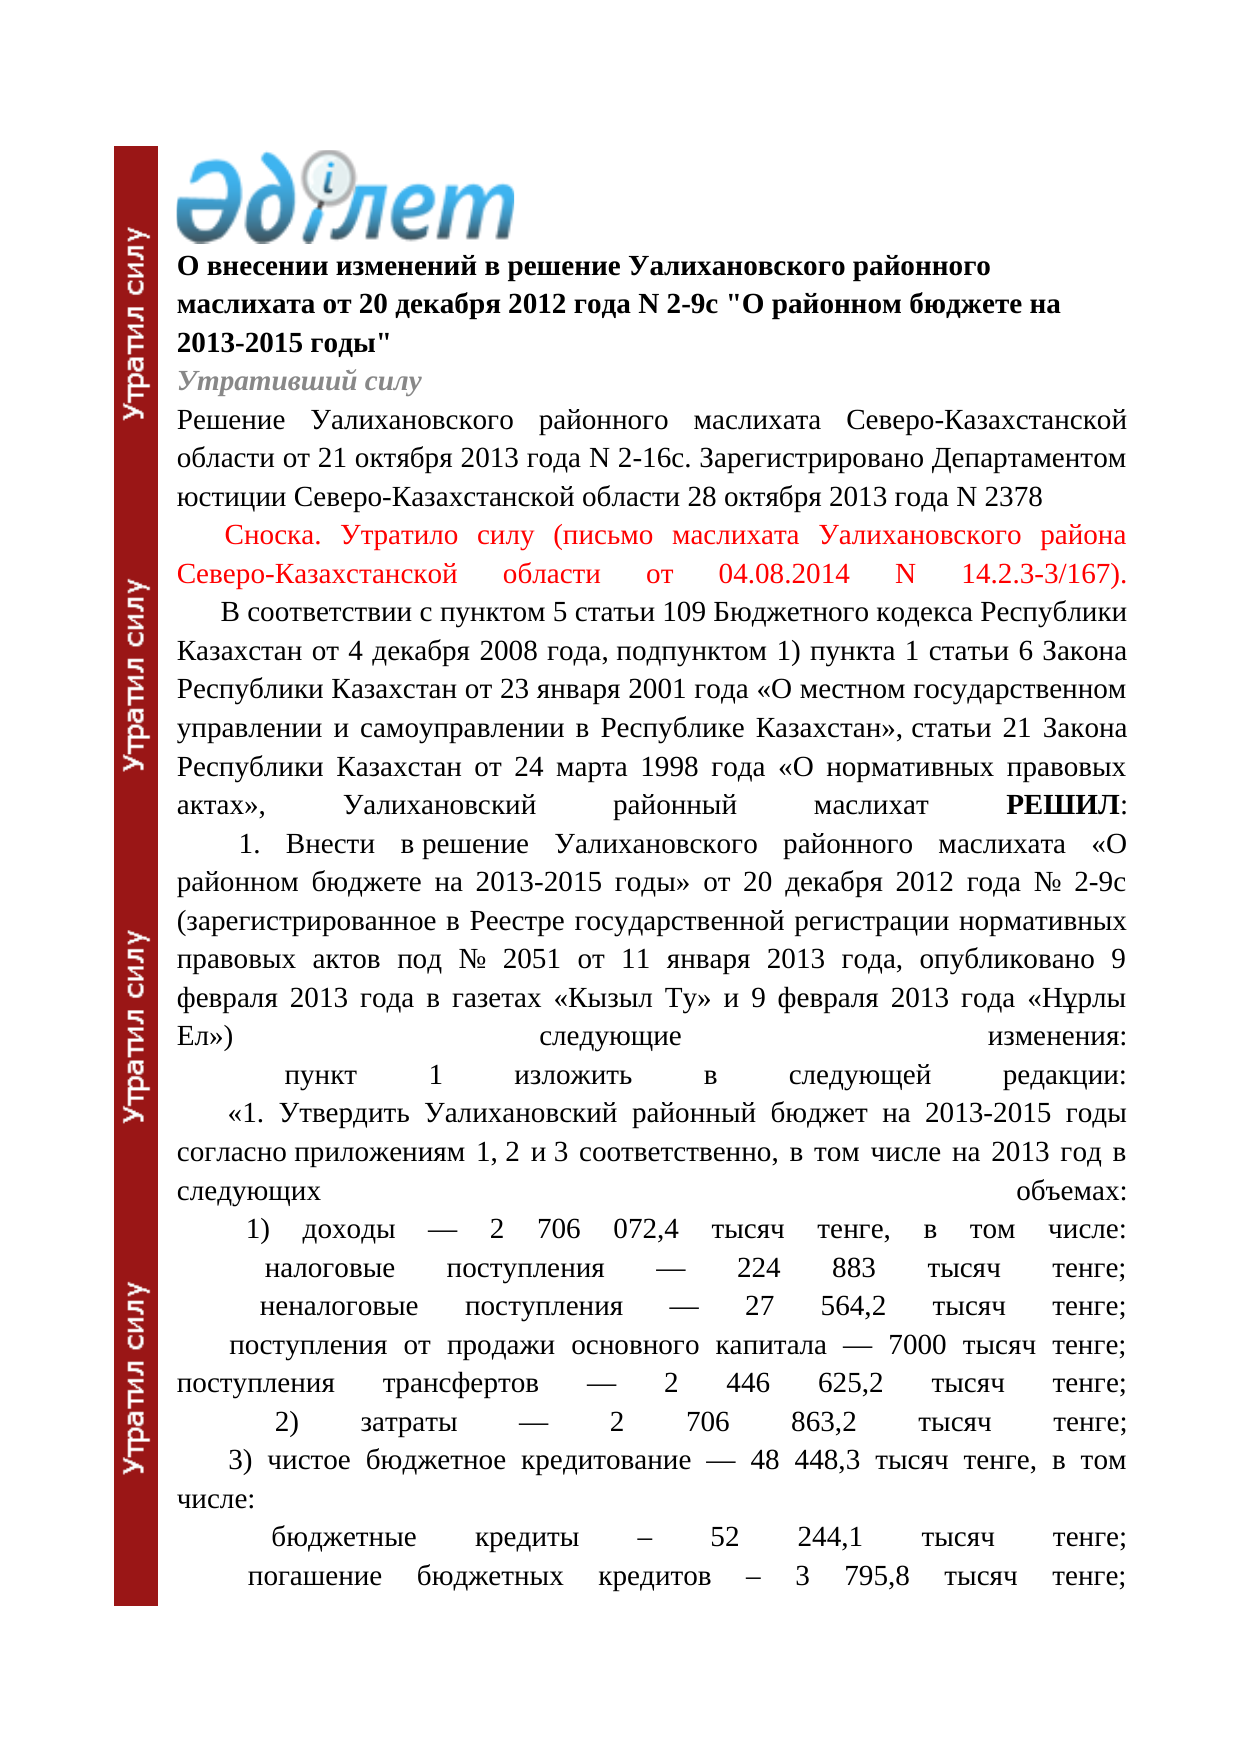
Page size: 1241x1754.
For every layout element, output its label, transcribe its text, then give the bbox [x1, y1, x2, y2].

text Решение Уалихановского районного маслихата Северо-Казахстанской области от 21 октября 2013 года N 2-16с. Зарегистрировано Департаментом юстиции Северо-Казахстанской области 28 октября 2013 года N 2378 [112, 402, 1128, 512]
picture [114, 146, 158, 248]
text Утративший силу [112, 363, 1128, 397]
text О внесении изменений в решение Уалихановского районного маслихата от 20 декабря 2012 года N 2-9с "О районном бюджете на 2013-2015 годы" [112, 248, 1128, 358]
picture [114, 1592, 158, 1606]
picture [176, 150, 515, 244]
picture [114, 358, 158, 363]
picture [114, 397, 158, 402]
picture [114, 512, 158, 517]
